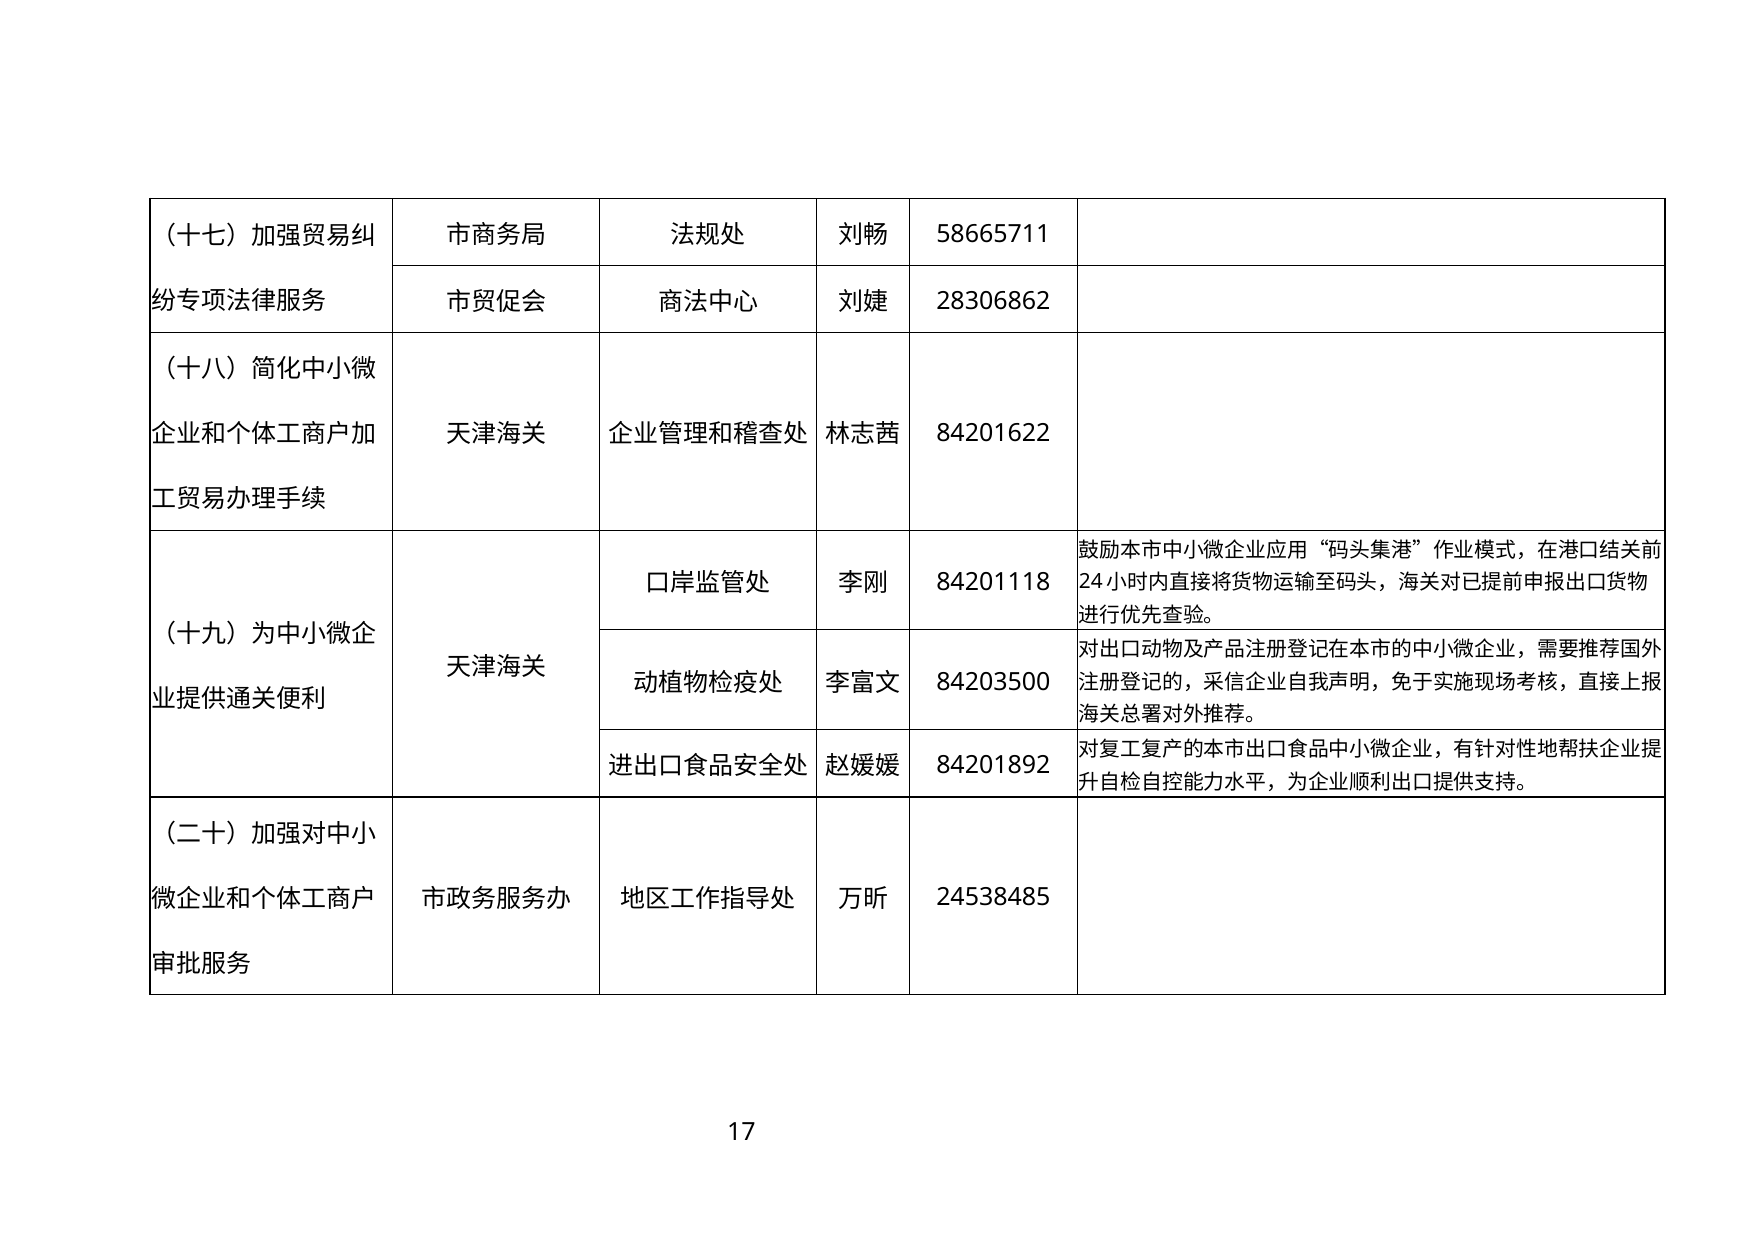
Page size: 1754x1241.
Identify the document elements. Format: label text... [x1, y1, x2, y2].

table_cell （十九）为中小微企业提供通关便利 [151, 531, 392, 796]
table_cell 天津海关 [393, 333, 599, 529]
table_cell 84201892 [910, 730, 1077, 796]
table_cell 赵媛媛 [817, 730, 909, 796]
table_cell 法规处 [600, 199, 816, 265]
table_cell 市贸促会 [393, 266, 599, 332]
table_cell 企业管理和稽查处 [600, 333, 816, 529]
table_cell （十八）简化中小微企业和个体工商户加工贸易办理手续 [151, 333, 392, 529]
table_cell 地区工作指导处 [600, 798, 816, 994]
table_cell 市政务服务办 [393, 798, 599, 994]
table_cell 林志茜 [817, 333, 909, 529]
table_cell 28306862 [910, 266, 1077, 332]
table_cell 84201622 [910, 333, 1077, 529]
table_cell 进出口食品安全处 [600, 730, 816, 796]
table_cell 李富文 [817, 630, 909, 729]
table_cell 24538485 [910, 798, 1077, 994]
table_cell [1078, 266, 1664, 332]
table_cell 万昕 [817, 798, 909, 994]
table_cell 刘畅 [817, 199, 909, 265]
table_cell 刘婕 [817, 266, 909, 332]
table_cell 天津海关 [393, 531, 599, 796]
table_cell 鼓励本市中小微企业应用“码头集港”作业模式，在港口结关前24小时内直接将货物运输至码头，海关对已提前申报出口货物进行优先查验。 [1078, 531, 1664, 629]
table_cell 商法中心 [600, 266, 816, 332]
table_cell 对出口动物及产品注册登记在本市的中小微企业，需要推荐国外注册登记的，采信企业自我声明，免于实施现场考核，直接上报海关总署对外推荐。 [1078, 630, 1664, 729]
table_cell 84201118 [910, 531, 1077, 629]
table_cell （二十）加强对中小微企业和个体工商户审批服务 [151, 798, 392, 994]
table_cell 对复工复产的本市出口食品中小微企业，有针对性地帮扶企业提升自检自控能力水平，为企业顺利出口提供支持。 [1078, 730, 1664, 796]
table_cell [1078, 798, 1664, 994]
table_cell [1078, 199, 1664, 265]
table_cell 李刚 [817, 531, 909, 629]
table_cell 口岸监管处 [600, 531, 816, 629]
table_cell 市商务局 [393, 199, 599, 265]
table_cell [1078, 333, 1664, 529]
table_cell 84203500 [910, 630, 1077, 729]
table_cell 动植物检疫处 [600, 630, 816, 729]
table_cell 58665711 [910, 199, 1077, 265]
table_cell （十七）加强贸易纠纷专项法律服务 [151, 199, 392, 332]
